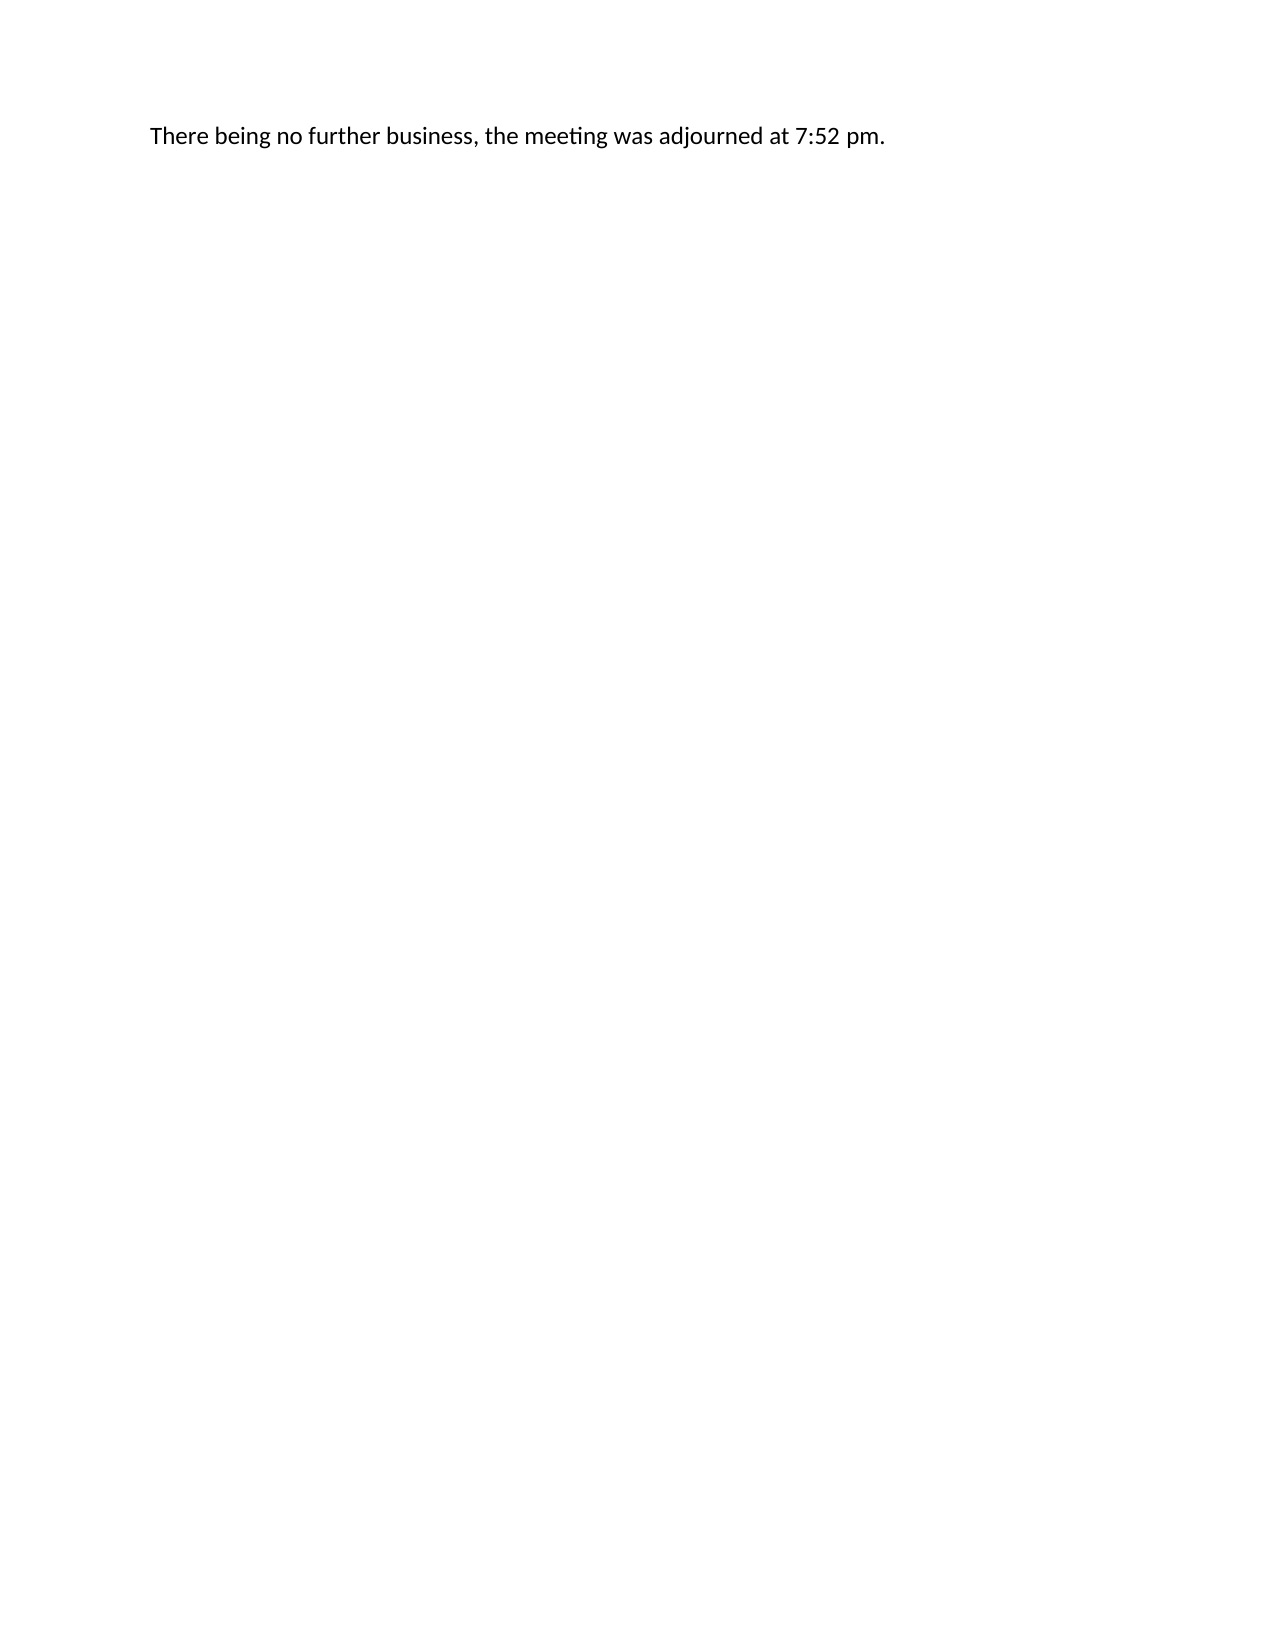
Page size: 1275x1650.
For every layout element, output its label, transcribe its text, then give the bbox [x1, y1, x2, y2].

text There being no further business, the meeting was adjourned at 7:52 pm. [150, 120, 1125, 151]
